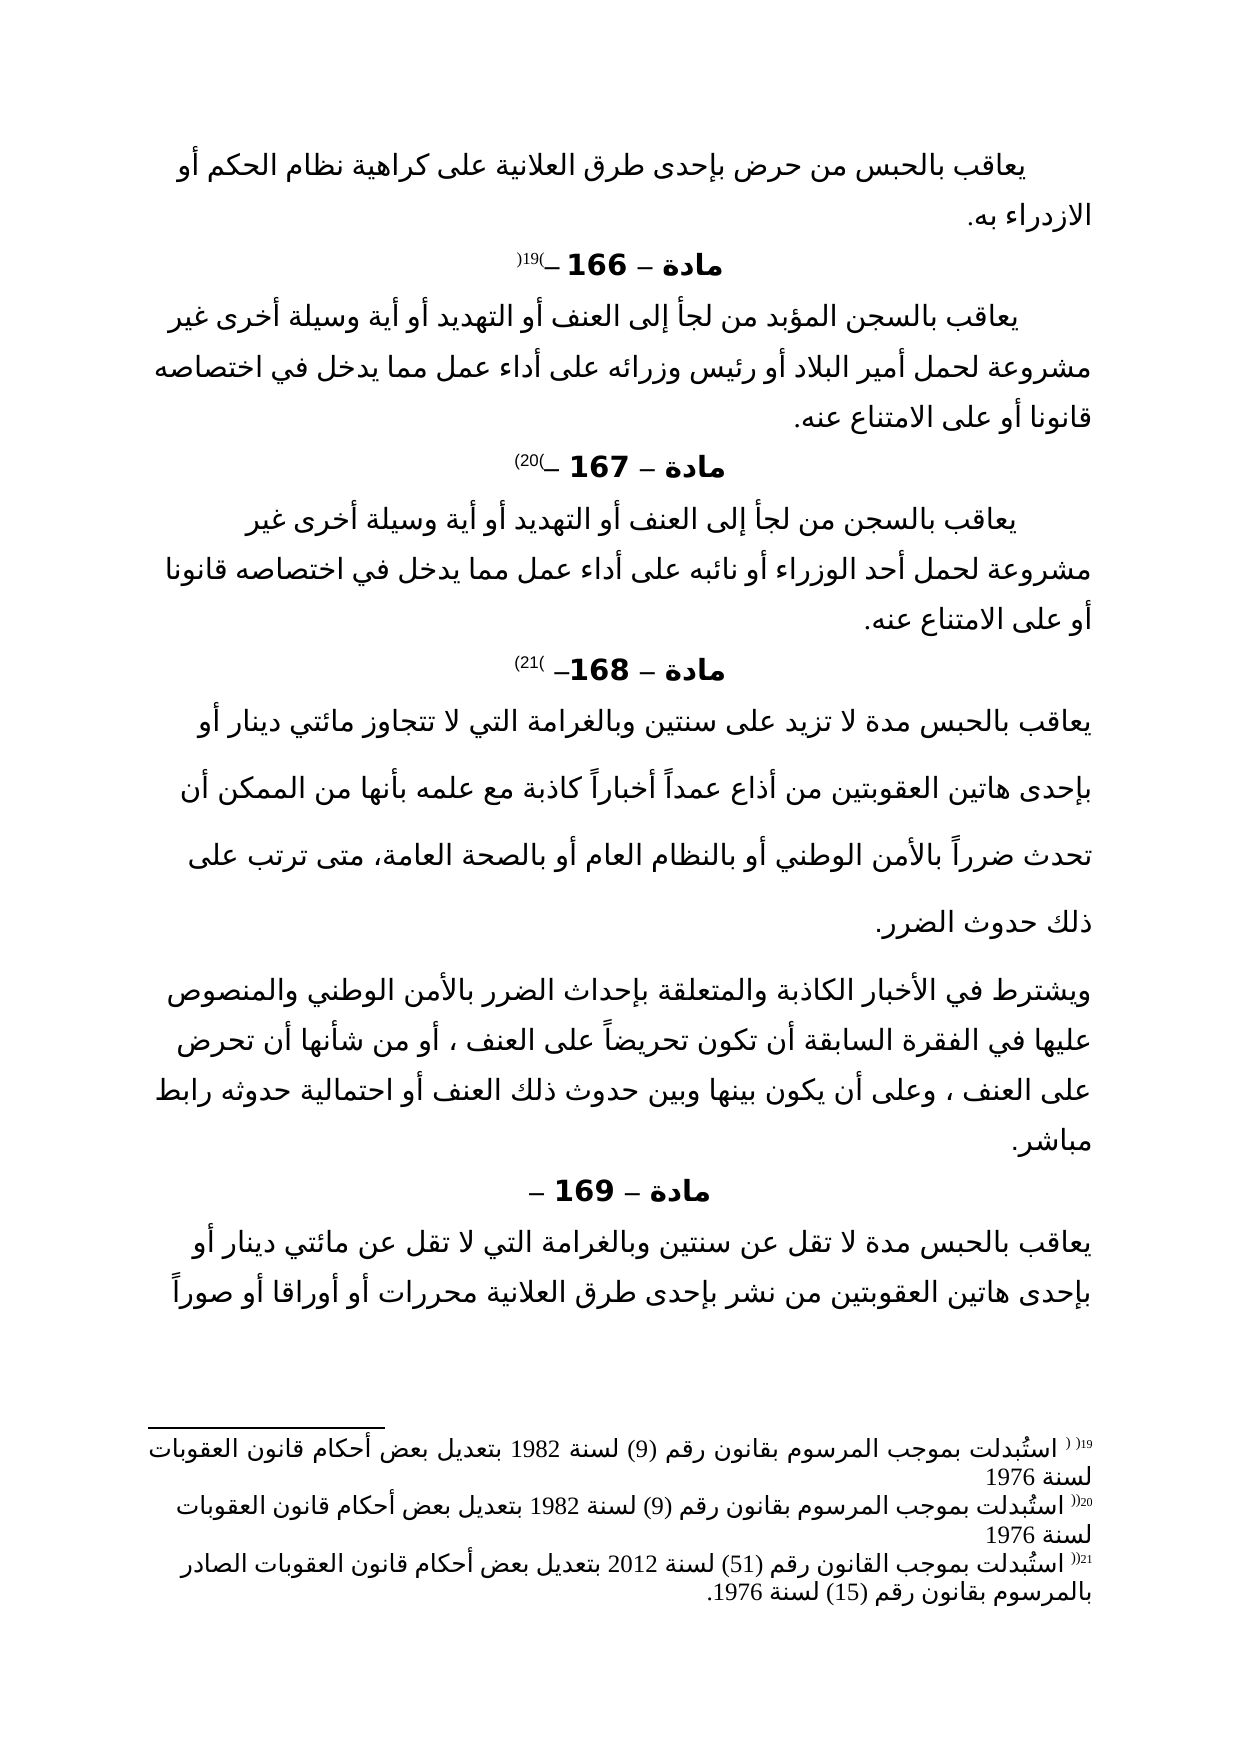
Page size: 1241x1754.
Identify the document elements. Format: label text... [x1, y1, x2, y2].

text ويشترط في الأخبار الكاذبة والمتعلقة بإحداث الضرر بالأمن الوطني والمنصوص عليها في الفقرة السابقة أن تكون تحريضاً على العنف ، أو من شأنها أن تحرض على العنف ، وعلى أن يكون بينها وبين حدوث ذلك العنف أو احتمالية حدوثه رابط مباشر. [148, 972, 1092, 1157]
text مادة – 168– )) [148, 653, 1092, 687]
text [148, 1225, 1092, 1309]
text يعاقب بالسجن من لجأ إلى العنف أو التهديد أو أية وسيلة أخرى غير مشروعة لحمل أحد الوزراء أو نائبه على أداء عمل مما يدخل في اختصاصه قانونا أو على الامتناع عنه. [148, 502, 1092, 636]
text يعاقب بالحبس من حرض بإحدى طرق العلانية على كراهية نظام الحكم أو الازدراء به. [148, 148, 1092, 232]
text مادة – 167 –)) [148, 451, 1092, 485]
text يعاقب بالحبس مدة لا تزيد على سنتين وبالغرامة التي لا تتجاوز مائتي دينار أو بإحدى هاتين العقوبتين من أذاع عمداً أخباراً كاذبة مع علمه بأنها من الممكن أن تحدث ضرراً بالأمن الوطني أو بالنظام العام أو بالصحة العامة، متى ترتب على ذلك حدوث الضرر. [148, 704, 1092, 939]
text يعاقب بالسجن المؤبد من لجأ إلى العنف أو التهديد أو أية وسيلة أخرى غير مشروعة لحمل أمير البلاد أو رئيس وزرائه على أداء عمل مما يدخل في اختصاصه قانونا أو على الامتناع عنه. [148, 299, 1092, 434]
text مادة – 169 – [148, 1174, 1092, 1208]
text مادة – 166 –)( [148, 248, 1092, 282]
